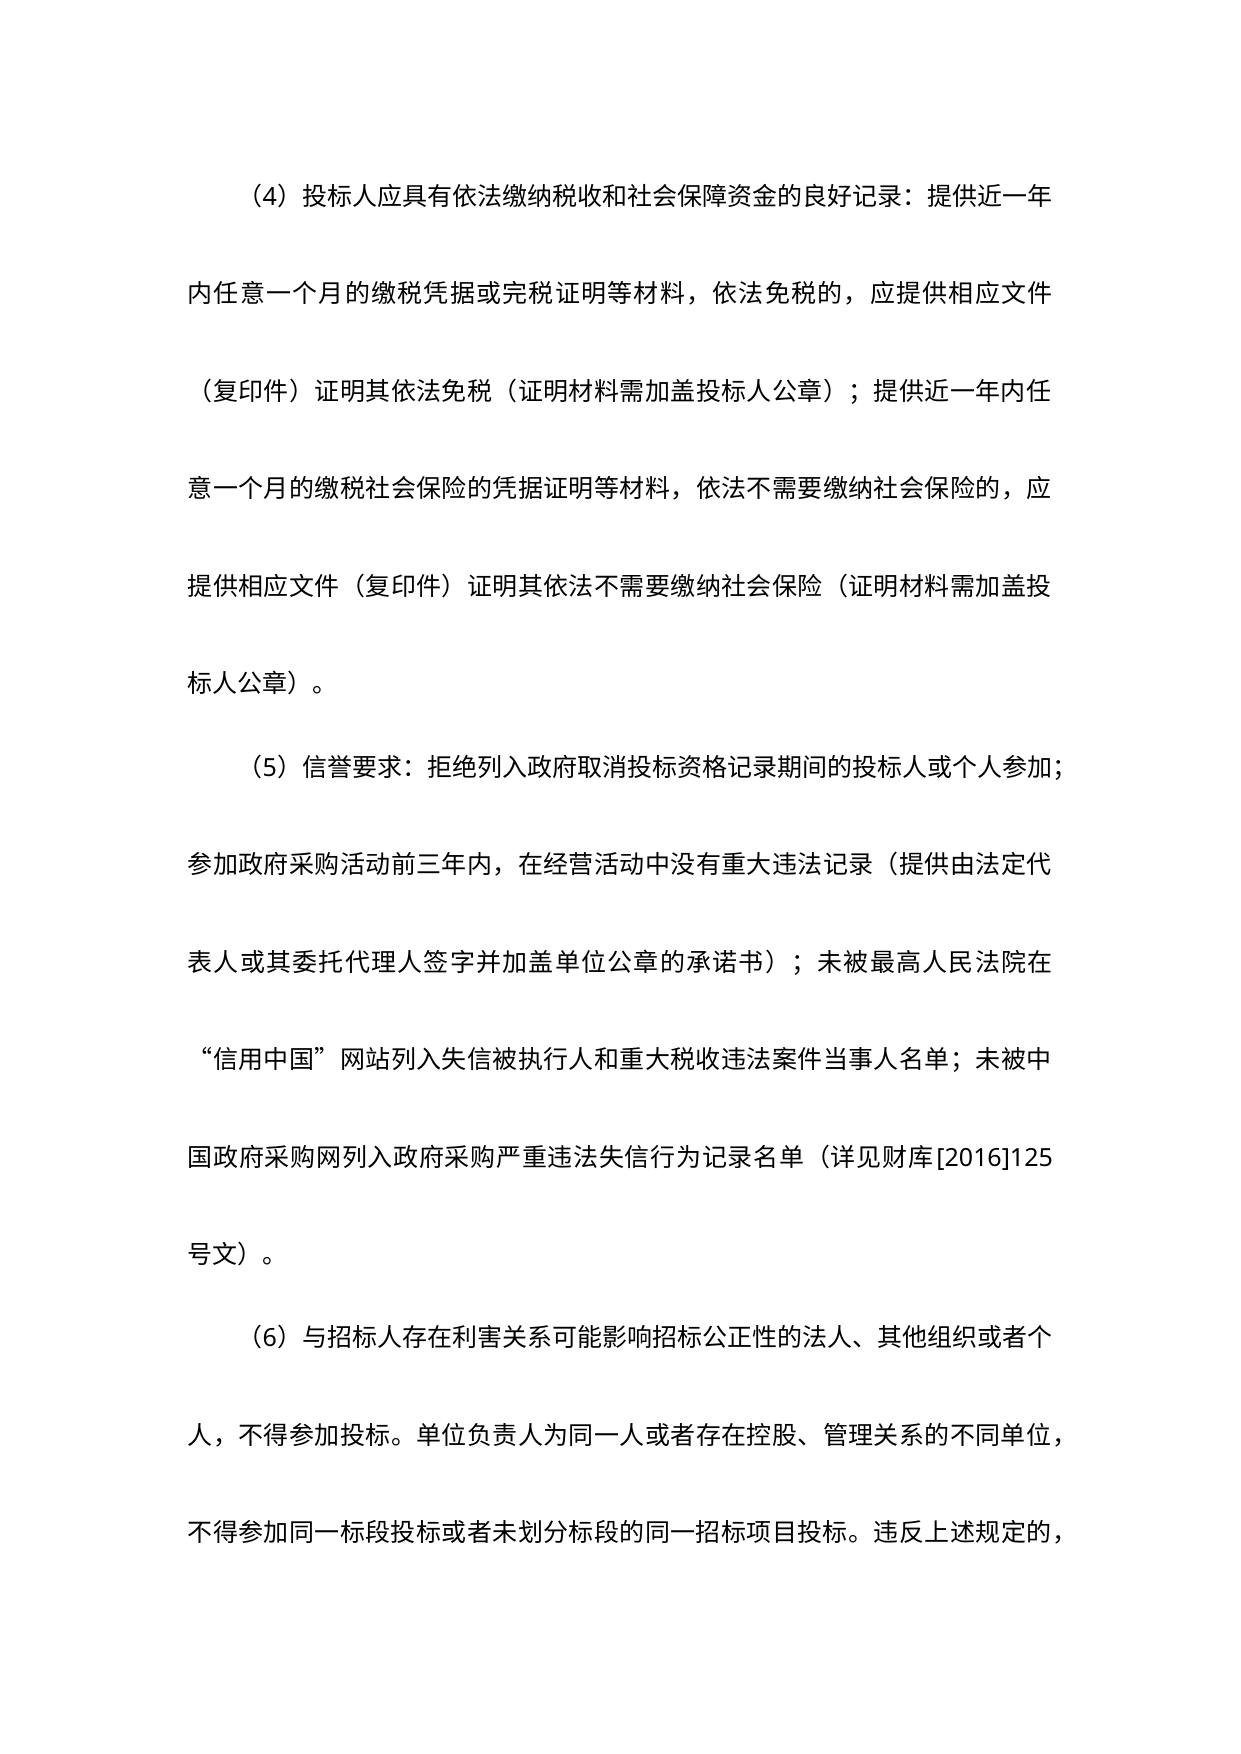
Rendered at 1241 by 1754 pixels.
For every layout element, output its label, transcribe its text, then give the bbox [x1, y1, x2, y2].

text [187, 1303, 1053, 1563]
text （5）信誉要求：拒绝列入政府取消投标资格记录期间的投标人或个人参加；参加政府采购活动前三年内，在经营活动中没有重大违法记录（提供由法定代表人或其委托代理人签字并加盖单位公章的承诺书）；未被最高人民法院在“信用中国”网站列入失信被执行人和重大税收违法案件当事人名单；未被中国政府采购网列入政府采购严重违法失信行为记录名单（详见财库[2016]125号文）。 [187, 733, 1053, 1285]
text （4）投标人应具有依法缴纳税收和社会保障资金的良好记录：提供近一年内任意一个月的缴税凭据或完税证明等材料，依法免税的，应提供相应文件（复印件）证明其依法免税（证明材料需加盖投标人公章）；提供近一年内任意一个月的缴税社会保险的凭据证明等材料，依法不需要缴纳社会保险的，应提供相应文件（复印件）证明其依法不需要缴纳社会保险（证明材料需加盖投标人公章）。 [187, 162, 1053, 714]
